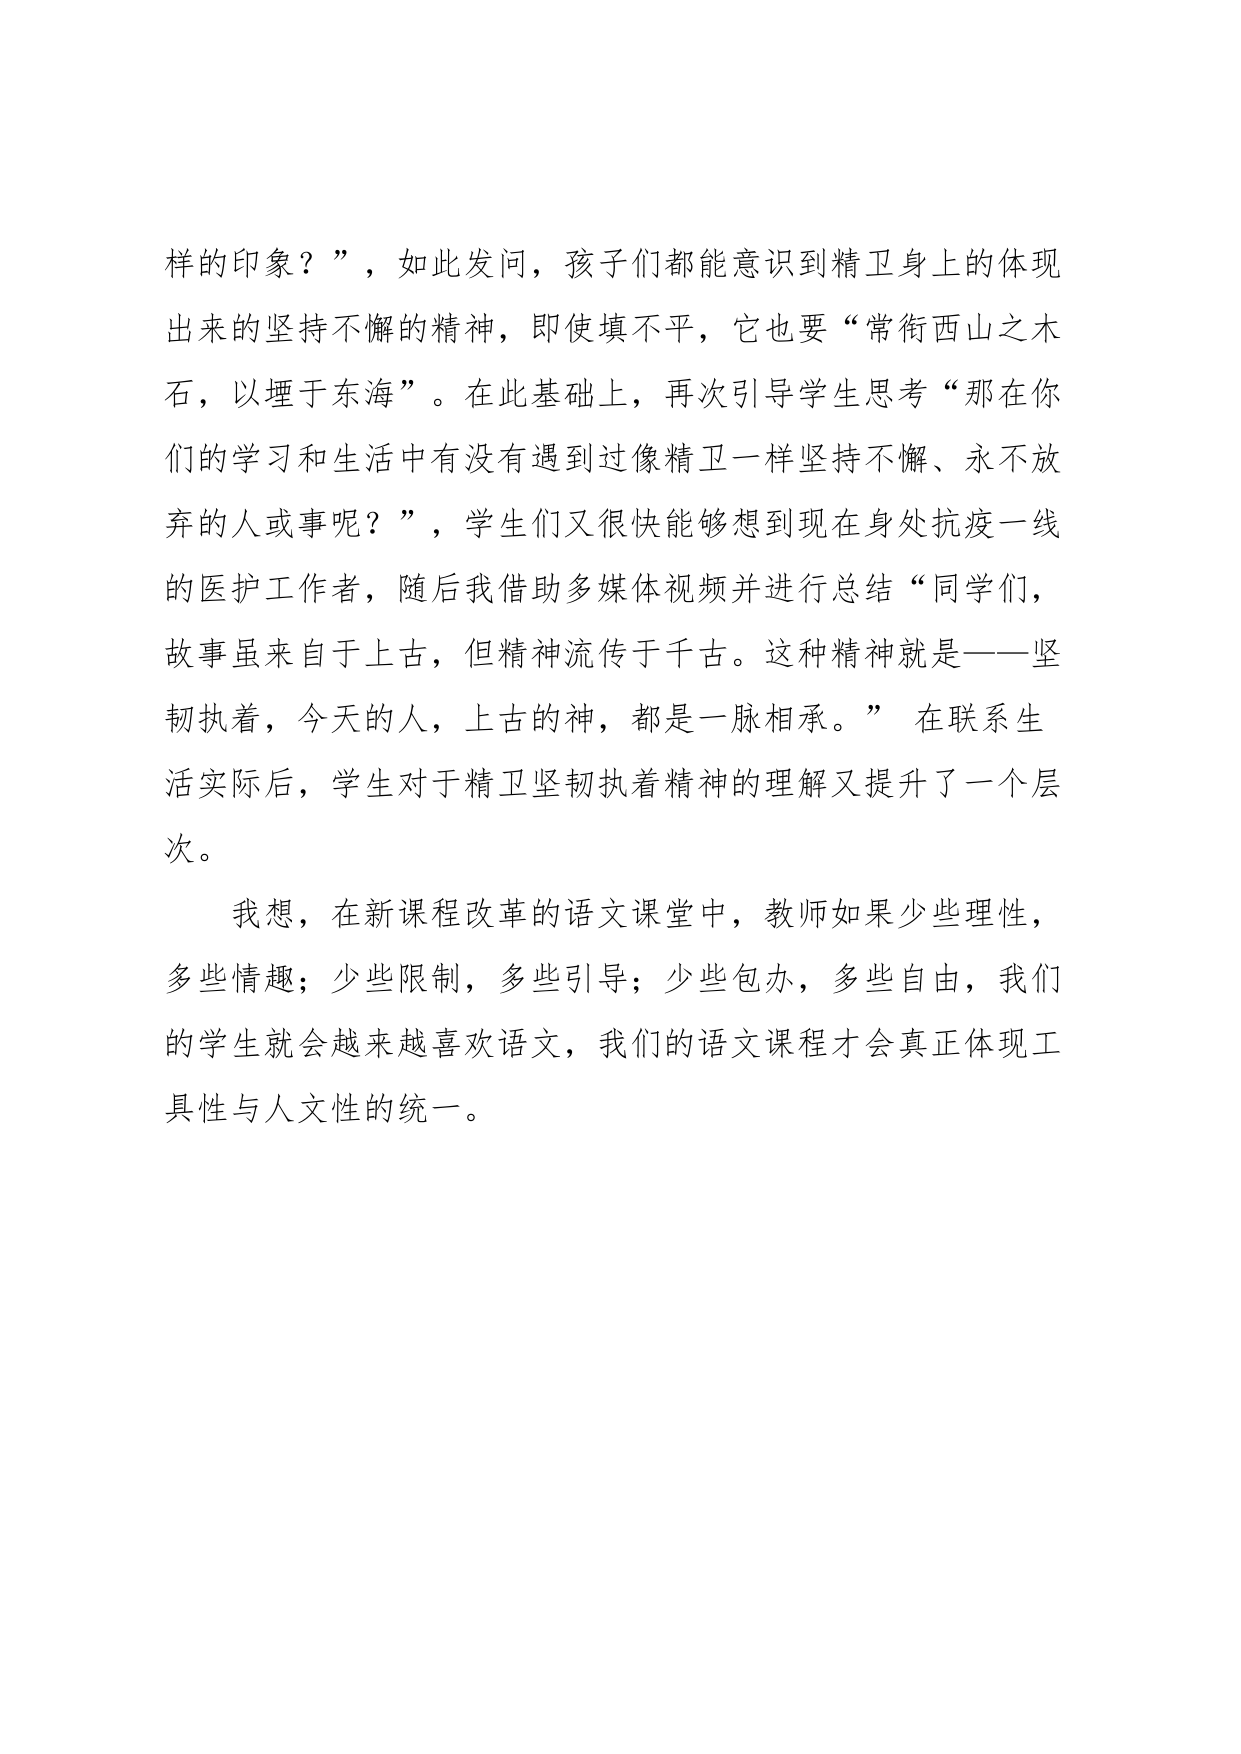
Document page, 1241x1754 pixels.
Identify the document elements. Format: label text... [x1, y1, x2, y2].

text 我想，在新课程改革的语文课堂中，教师如果少些理性，多些情趣；少些限制，多些引导；少些包办，多些自由，我们的学生就会越来越喜欢语文，我们的语文课程才会真正体现工具性与人文性的统一。 [162, 878, 1078, 1138]
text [162, 228, 1078, 878]
